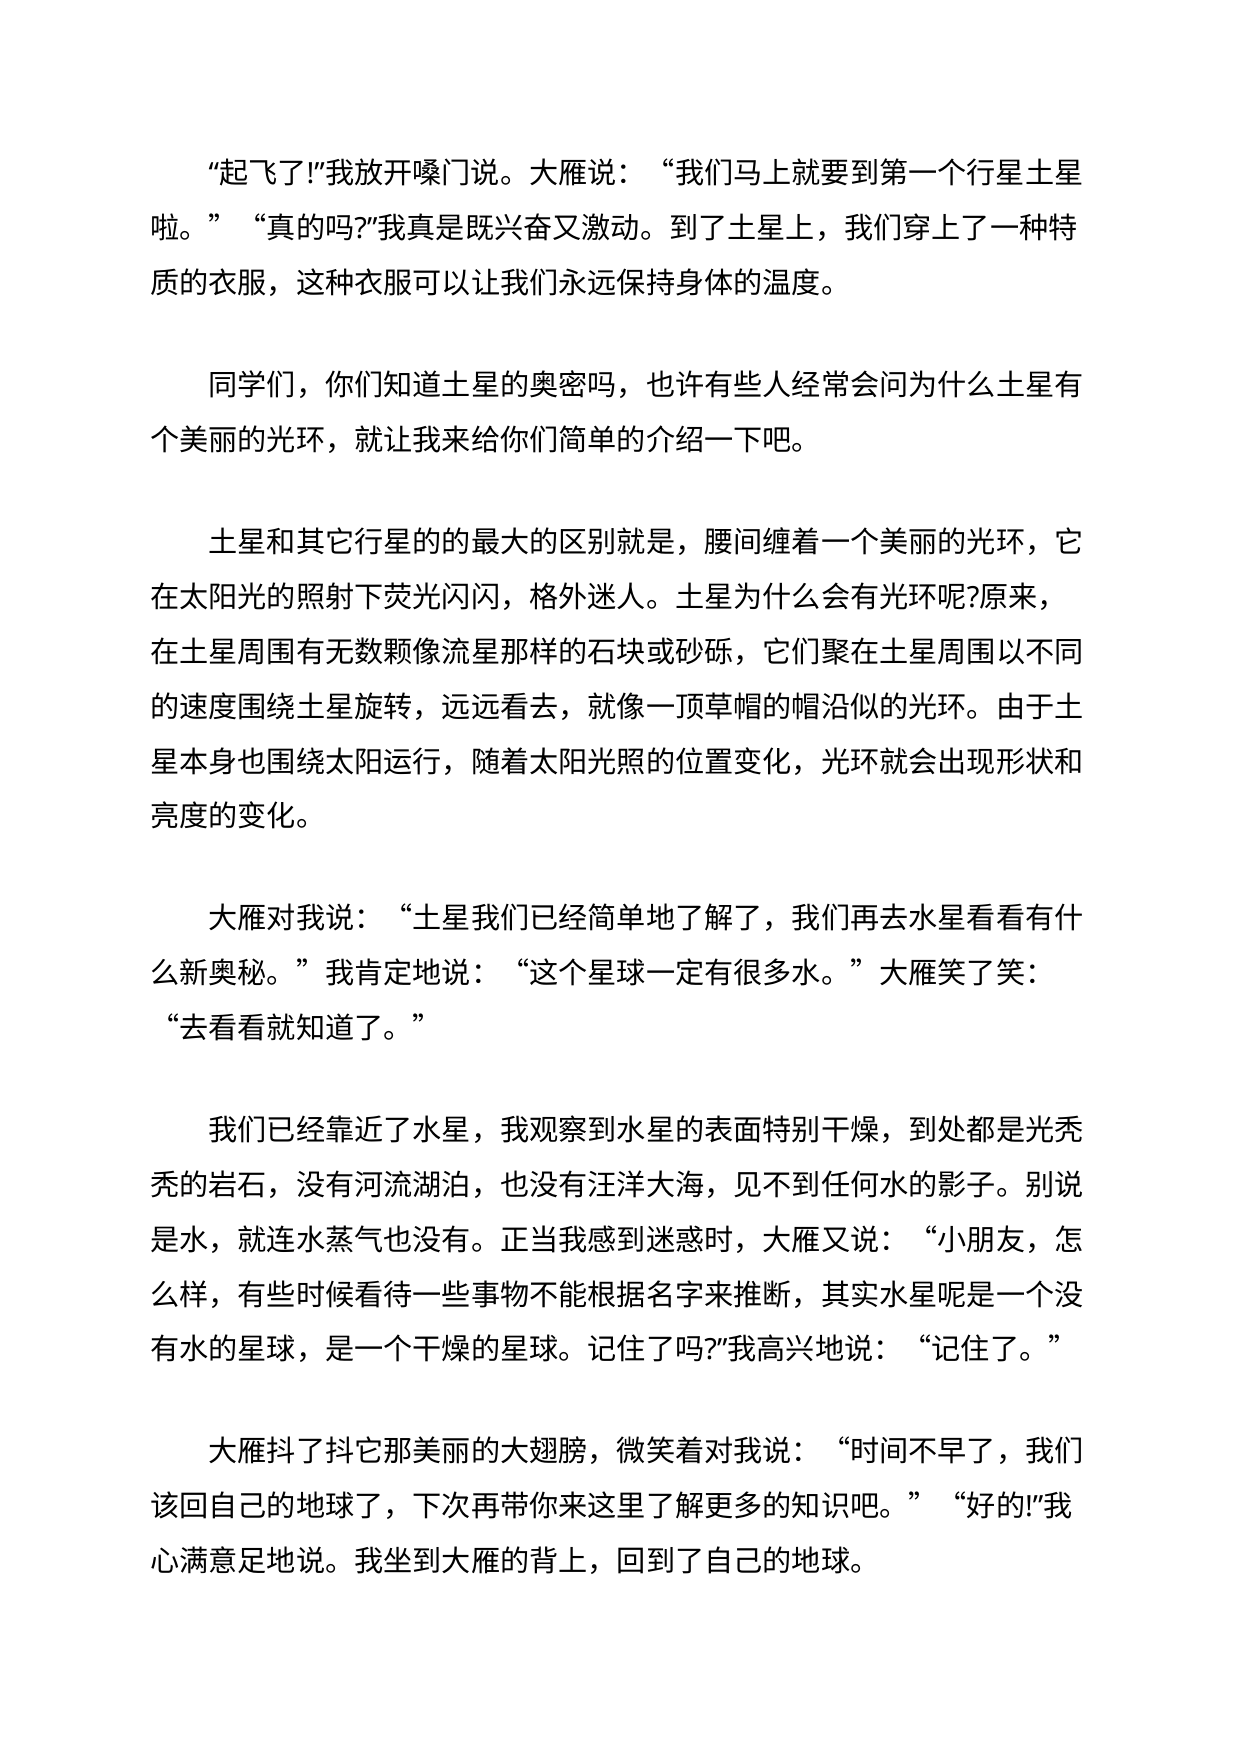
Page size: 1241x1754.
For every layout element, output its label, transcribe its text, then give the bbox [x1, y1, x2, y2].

text 土星和其它行星的的最大的区别就是，腰间缠着一个美丽的光环，它在太阳光的照射下荧光闪闪，格外迷人。土星为什么会有光环呢?原来，在土星周围有无数颗像流星那样的石块或砂砾，它们聚在土星周围以不同的速度围绕土星旋转，远远看去，就像一顶草帽的帽沿似的光环。由于土星本身也围绕太阳运行，随着太阳光照的位置变化，光环就会出现形状和亮度的变化。 [150, 518, 1090, 835]
text 我们已经靠近了水星，我观察到水星的表面特别干燥，到处都是光秃秃的岩石，没有河流湖泊，也没有汪洋大海，见不到任何水的影子。别说是水，就连水蒸气也没有。正当我感到迷惑时，大雁又说：“小朋友，怎么样，有些时候看待一些事物不能根据名字来推断，其实水星呢是一个没有水的星球，是一个干燥的星球。记住了吗?”我高兴地说：“记住了。” [150, 1106, 1090, 1368]
text 大雁对我说：“土星我们已经简单地了解了，我们再去水星看看有什么新奥秘。”我肯定地说：“这个星球一定有很多水。”大雁笑了笑：“去看看就知道了。” [150, 895, 1090, 1047]
text 大雁抖了抖它那美丽的大翅膀，微笑着对我说：“时间不早了，我们该回自己的地球了，下次再带你来这里了解更多的知识吧。”“好的!”我心满意足地说。我坐到大雁的背上，回到了自己的地球。 [150, 1428, 1090, 1580]
text 同学们，你们知道土星的奥密吗，也许有些人经常会问为什么土星有个美丽的光环，就让我来给你们简单的介绍一下吧。 [150, 362, 1090, 459]
text “起飞了!”我放开嗓门说。大雁说：“我们马上就要到第一个行星土星啦。”“真的吗?”我真是既兴奋又激动。到了土星上，我们穿上了一种特质的衣服，这种衣服可以让我们永远保持身体的温度。 [150, 150, 1090, 302]
